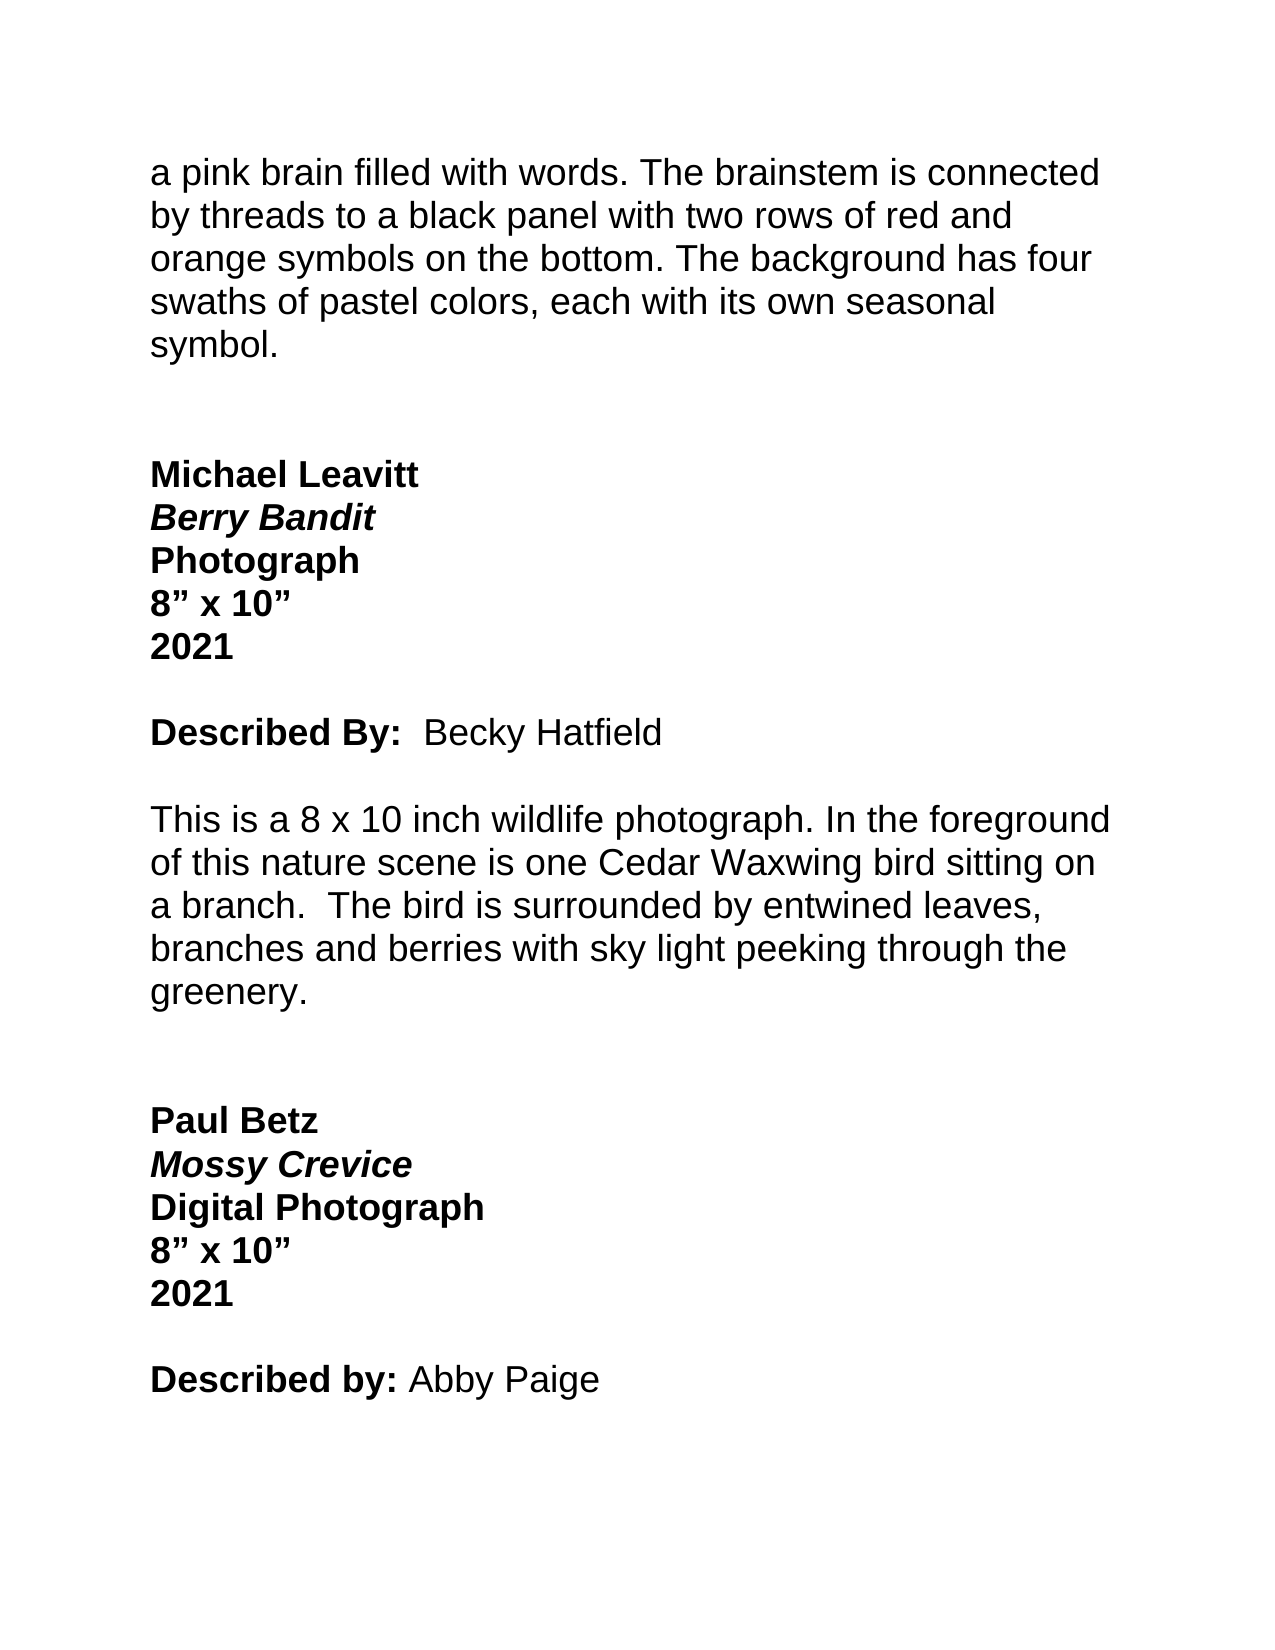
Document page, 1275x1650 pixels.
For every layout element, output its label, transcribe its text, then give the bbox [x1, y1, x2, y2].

text Digital Photograph [150, 1185, 1125, 1228]
text Mossy Crevice [150, 1142, 1125, 1185]
text 8” x 10” [150, 581, 1125, 624]
text Michael Leavitt [150, 452, 1125, 495]
text 8” x 10” [150, 1228, 1125, 1271]
text 2021 [150, 624, 1125, 667]
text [150, 150, 1125, 366]
text Described By: Becky Hatfield [150, 711, 1125, 754]
text Berry Bandit [150, 495, 1125, 538]
text Photograph [150, 538, 1125, 581]
text 2021 [150, 1271, 1125, 1314]
text Paul Betz [150, 1099, 1125, 1142]
text Described by: Abby Paige [150, 1357, 1125, 1401]
text This is a 8 x 10 inch wildlife photograph. In the foreground of this nature scene is one Cedar Waxwing bird sitting on a branch. The bird is surrounded by entwined leaves, branches and berries with sky light peeking through the greenery. [150, 797, 1125, 1012]
